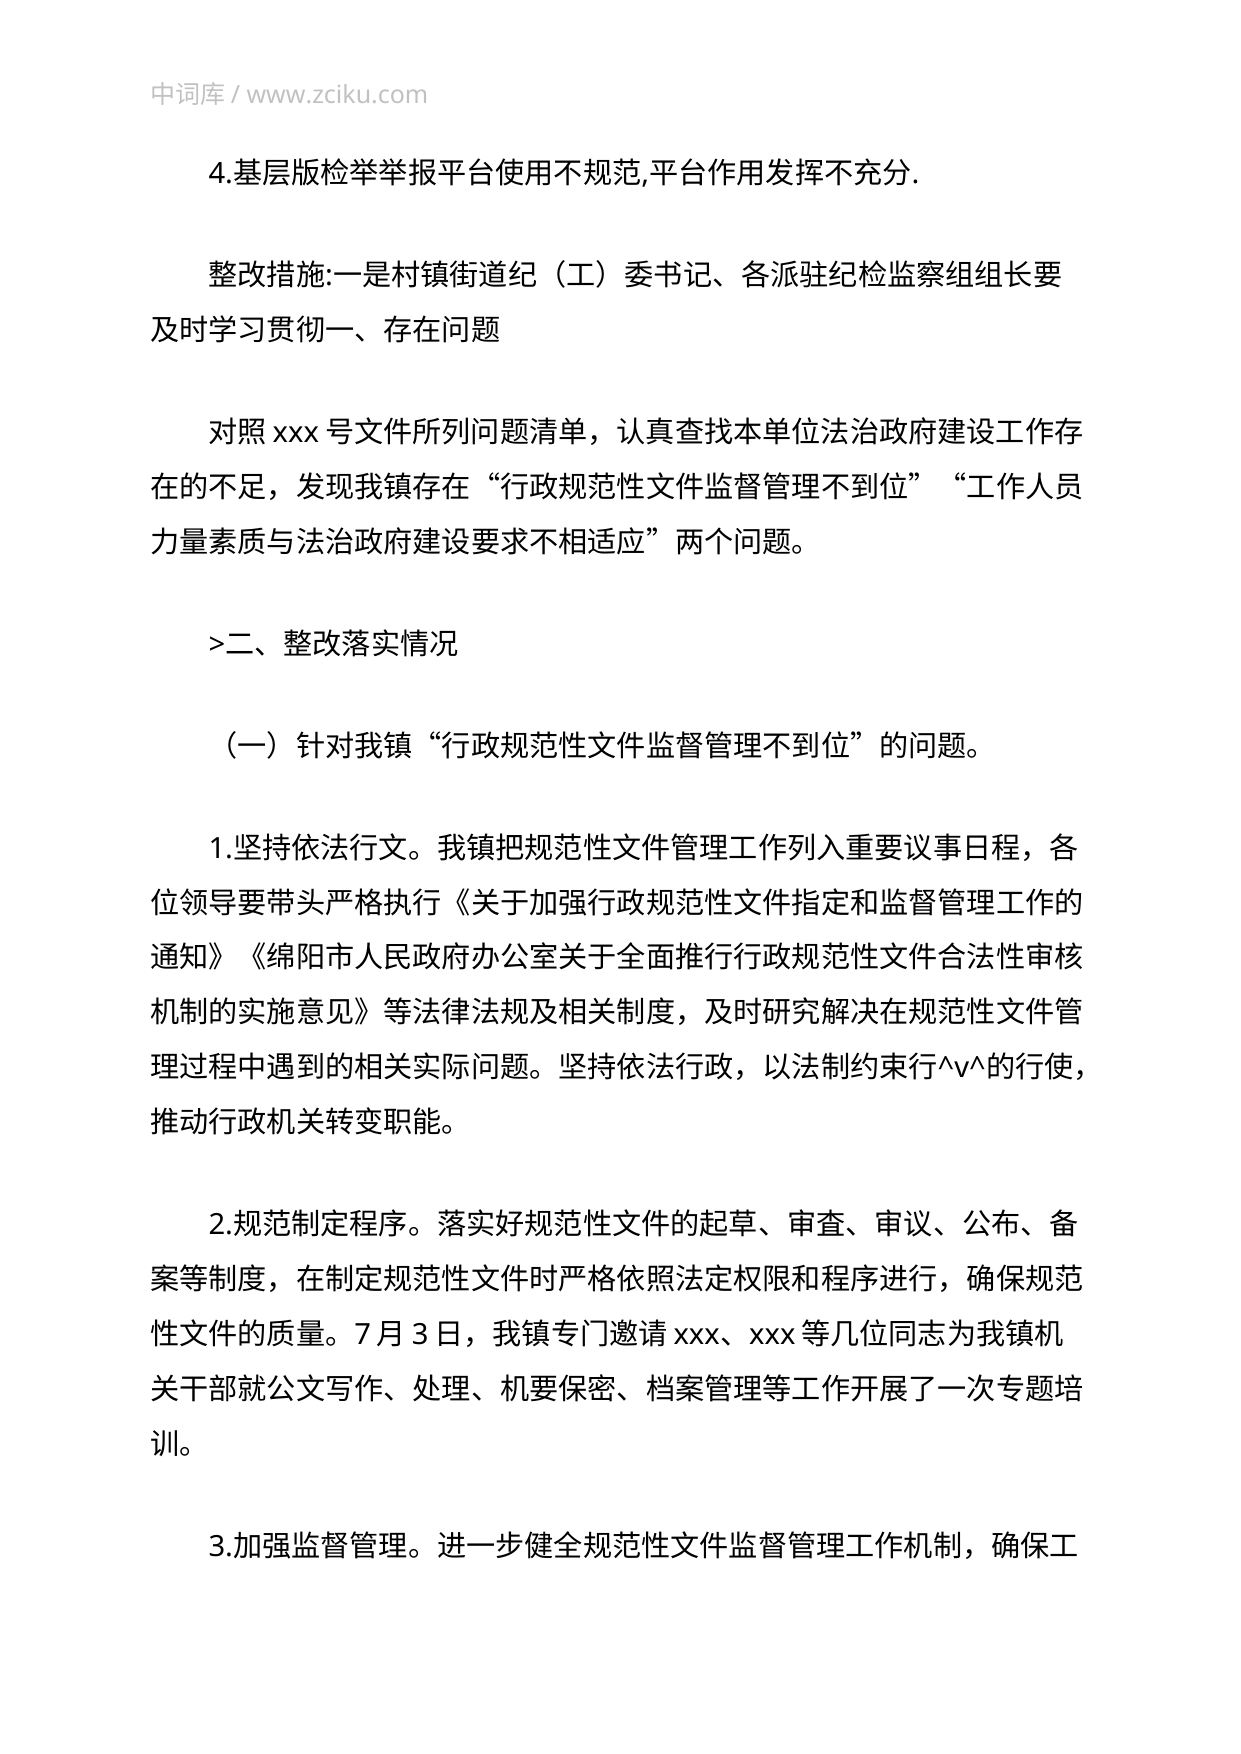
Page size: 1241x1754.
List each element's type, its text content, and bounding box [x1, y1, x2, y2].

text （一）针对我镇“行政规范性文件监督管理不到位”的问题。 [150, 722, 1090, 765]
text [150, 1522, 1090, 1564]
text 对照xxx号文件所列问题清单，认真查找本单位法治政府建设工作存在的不足，发现我镇存在“行政规范性文件监督管理不到位”“工作人员力量素质与法治政府建设要求不相适应”两个问题。 [150, 409, 1090, 561]
text 1.坚持依法行文。我镇把规范性文件管理工作列入重要议事日程，各位领导要带头严格执行《关于加强行政规范性文件指定和监督管理工作的通知》《绵阳市人民政府办公室关于全面推行行政规范性文件合法性审核机制的实施意见》等法律法规及相关制度，及时研究解决在规范性文件管理过程中遇到的相关实际问题。坚持依法行政，以法制约束行^v^的行使，推动行政机关转变职能。 [150, 824, 1090, 1141]
text 4.基层版检举举报平台使用不规范,平台作用发挥不充分. [150, 150, 1090, 192]
text 2.规范制定程序。落实好规范性文件的起草、审査、审议、公布、备案等制度，在制定规范性文件时严格依照法定权限和程序进行，确保规范性文件的质量。7月3日，我镇专门邀请xxx、xxx等几位同志为我镇机关干部就公文写作、处理、机要保密、档案管理等工作开展了一次专题培训。 [150, 1201, 1090, 1463]
text >二、整改落实情况 [150, 620, 1090, 663]
text 整改措施:一是村镇街道纪（工）委书记、各派驻纪检监察组组长要及时学习贯彻一、存在问题 [150, 252, 1090, 349]
